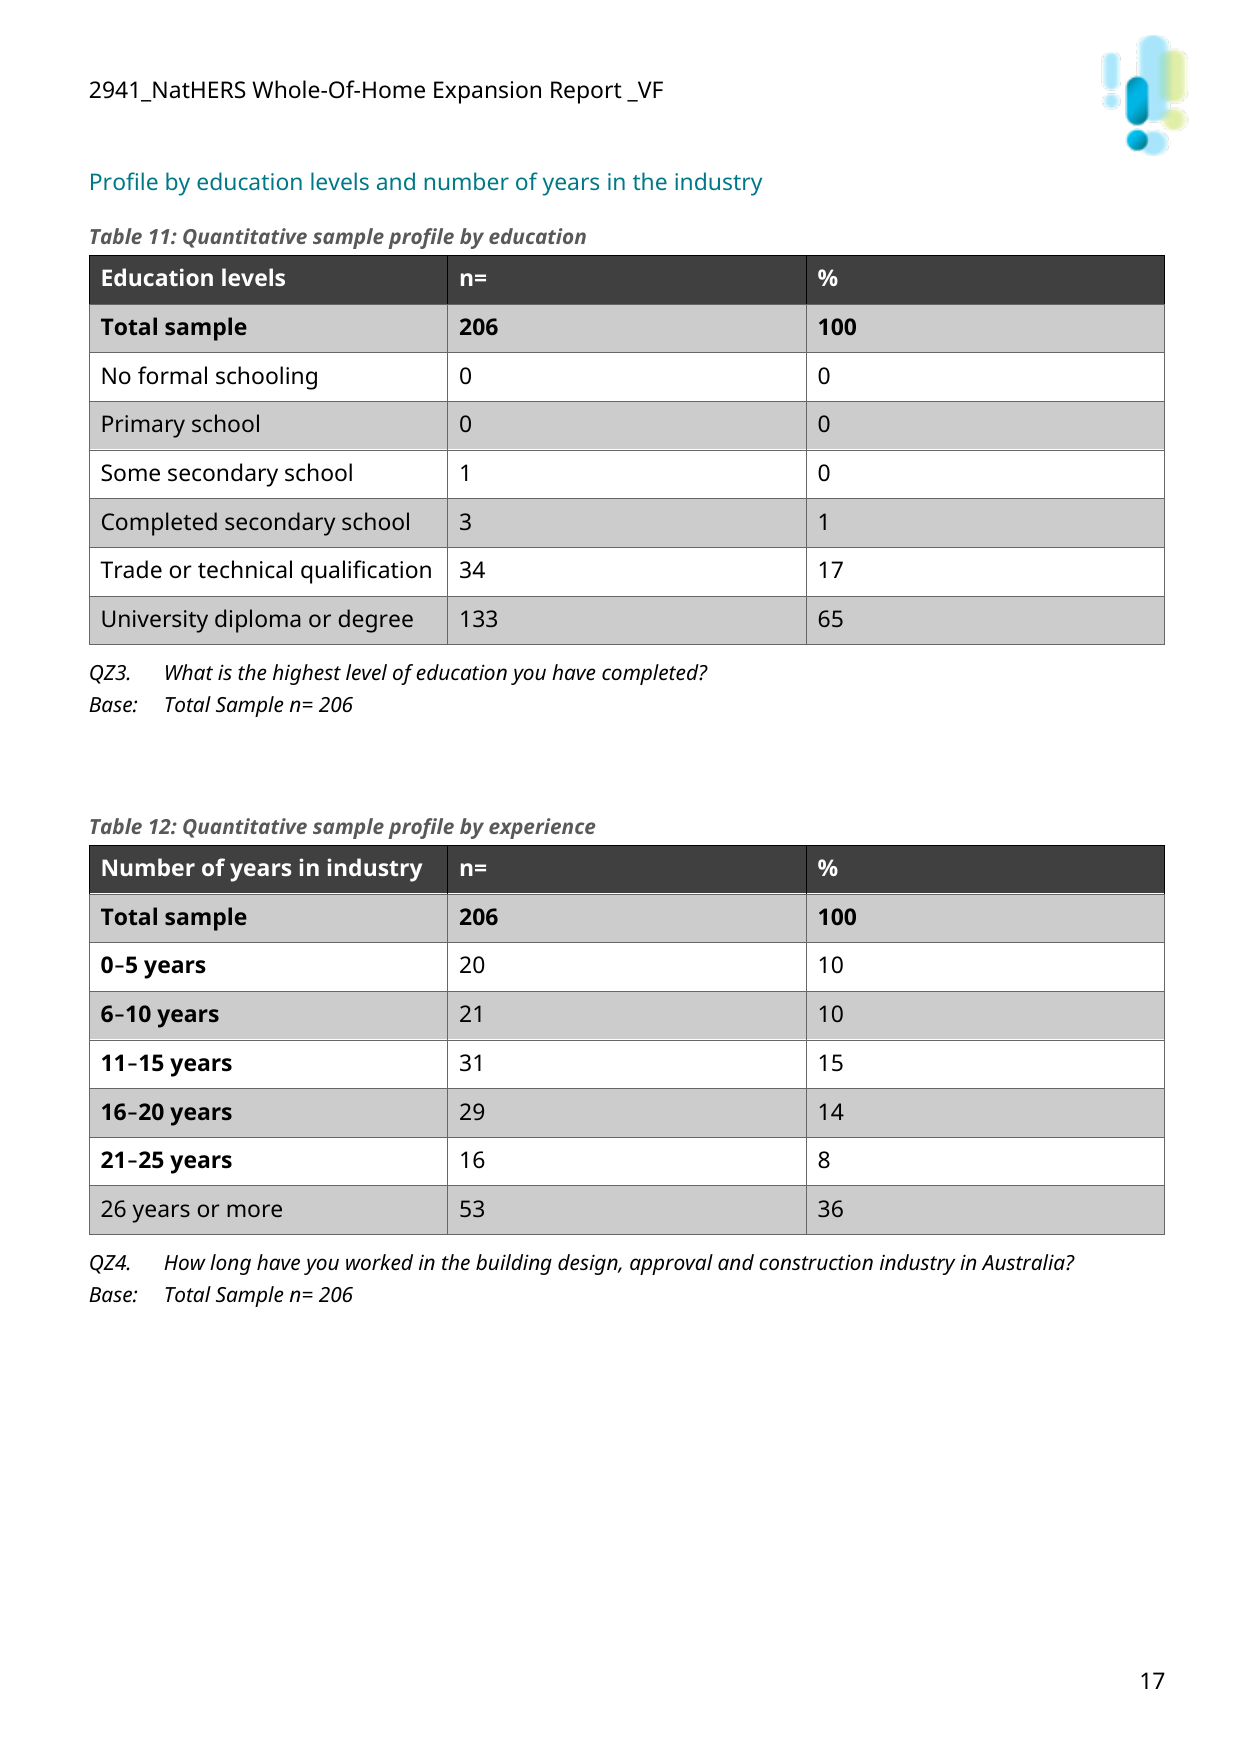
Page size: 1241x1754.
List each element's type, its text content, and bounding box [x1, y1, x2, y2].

table_cell Trade or technical qualification [90, 548, 447, 596]
table_cell 16 [448, 1138, 806, 1185]
table_cell 31 [448, 1041, 806, 1088]
table_cell 36 [807, 1186, 1164, 1234]
table_header Education levels [90, 256, 447, 304]
table_cell Primary school [90, 402, 447, 449]
table_cell 14 [807, 1089, 1164, 1137]
table_cell 53 [448, 1186, 806, 1234]
text Table 11: Quantitative sample profile by education [89, 222, 1165, 251]
table_cell 0 [807, 353, 1164, 401]
table_cell 1 [448, 451, 806, 498]
table_header n= [448, 846, 806, 893]
table_header % [807, 256, 1164, 304]
table_cell 21 [448, 992, 806, 1039]
table_cell 0 [807, 451, 1164, 498]
text Base: Total Sample n= 206 [89, 1280, 1165, 1309]
table_cell 133 [448, 597, 806, 644]
table_cell 0 [448, 402, 806, 449]
table_header Number of years in industry [90, 846, 447, 893]
table_cell 3 [448, 499, 806, 547]
subtitle Profile by education levels and number of years in the industry [89, 166, 1165, 197]
table_header n= [448, 256, 806, 304]
table_cell 16–20 years [90, 1089, 447, 1137]
table_cell 34 [448, 548, 806, 596]
table_cell 11–15 years [90, 1041, 447, 1088]
text QZ3. What is the highest level of education you have completed? [89, 658, 1165, 686]
table_cell 10 [807, 943, 1164, 991]
table_cell No formal schooling [90, 353, 447, 401]
table_cell Total sample [90, 305, 447, 352]
table_header % [807, 846, 1164, 893]
table_cell 0 [807, 402, 1164, 449]
picture [1097, 35, 1193, 156]
table_cell 29 [448, 1089, 806, 1137]
table_cell 8 [807, 1138, 1164, 1185]
table_cell 20 [448, 943, 806, 991]
table_cell Total sample [90, 895, 447, 942]
table_cell 15 [807, 1041, 1164, 1088]
table_cell 100 [807, 305, 1164, 352]
table_cell 65 [807, 597, 1164, 644]
table_cell University diploma or degree [90, 597, 447, 644]
table_cell 0–5 years [90, 943, 447, 991]
text Base: Total Sample n= 206 [89, 690, 1165, 719]
table_cell 100 [807, 895, 1164, 942]
text Table 12: Quantitative sample profile by experience [89, 812, 1165, 841]
text QZ4. How long have you worked in the building design, approval and construction industry in Australia? [89, 1248, 1165, 1276]
table_cell 0 [448, 353, 806, 401]
table_cell 1 [807, 499, 1164, 547]
table_cell 206 [448, 895, 806, 942]
table_cell 21–25 years [90, 1138, 447, 1185]
table_cell Some secondary school [90, 451, 447, 498]
table_cell 17 [807, 548, 1164, 596]
table_cell 206 [448, 305, 806, 352]
table_cell 6–10 years [90, 992, 447, 1039]
table_cell 10 [807, 992, 1164, 1039]
table_cell Completed secondary school [90, 499, 447, 547]
table_cell 26 years or more [90, 1186, 447, 1234]
